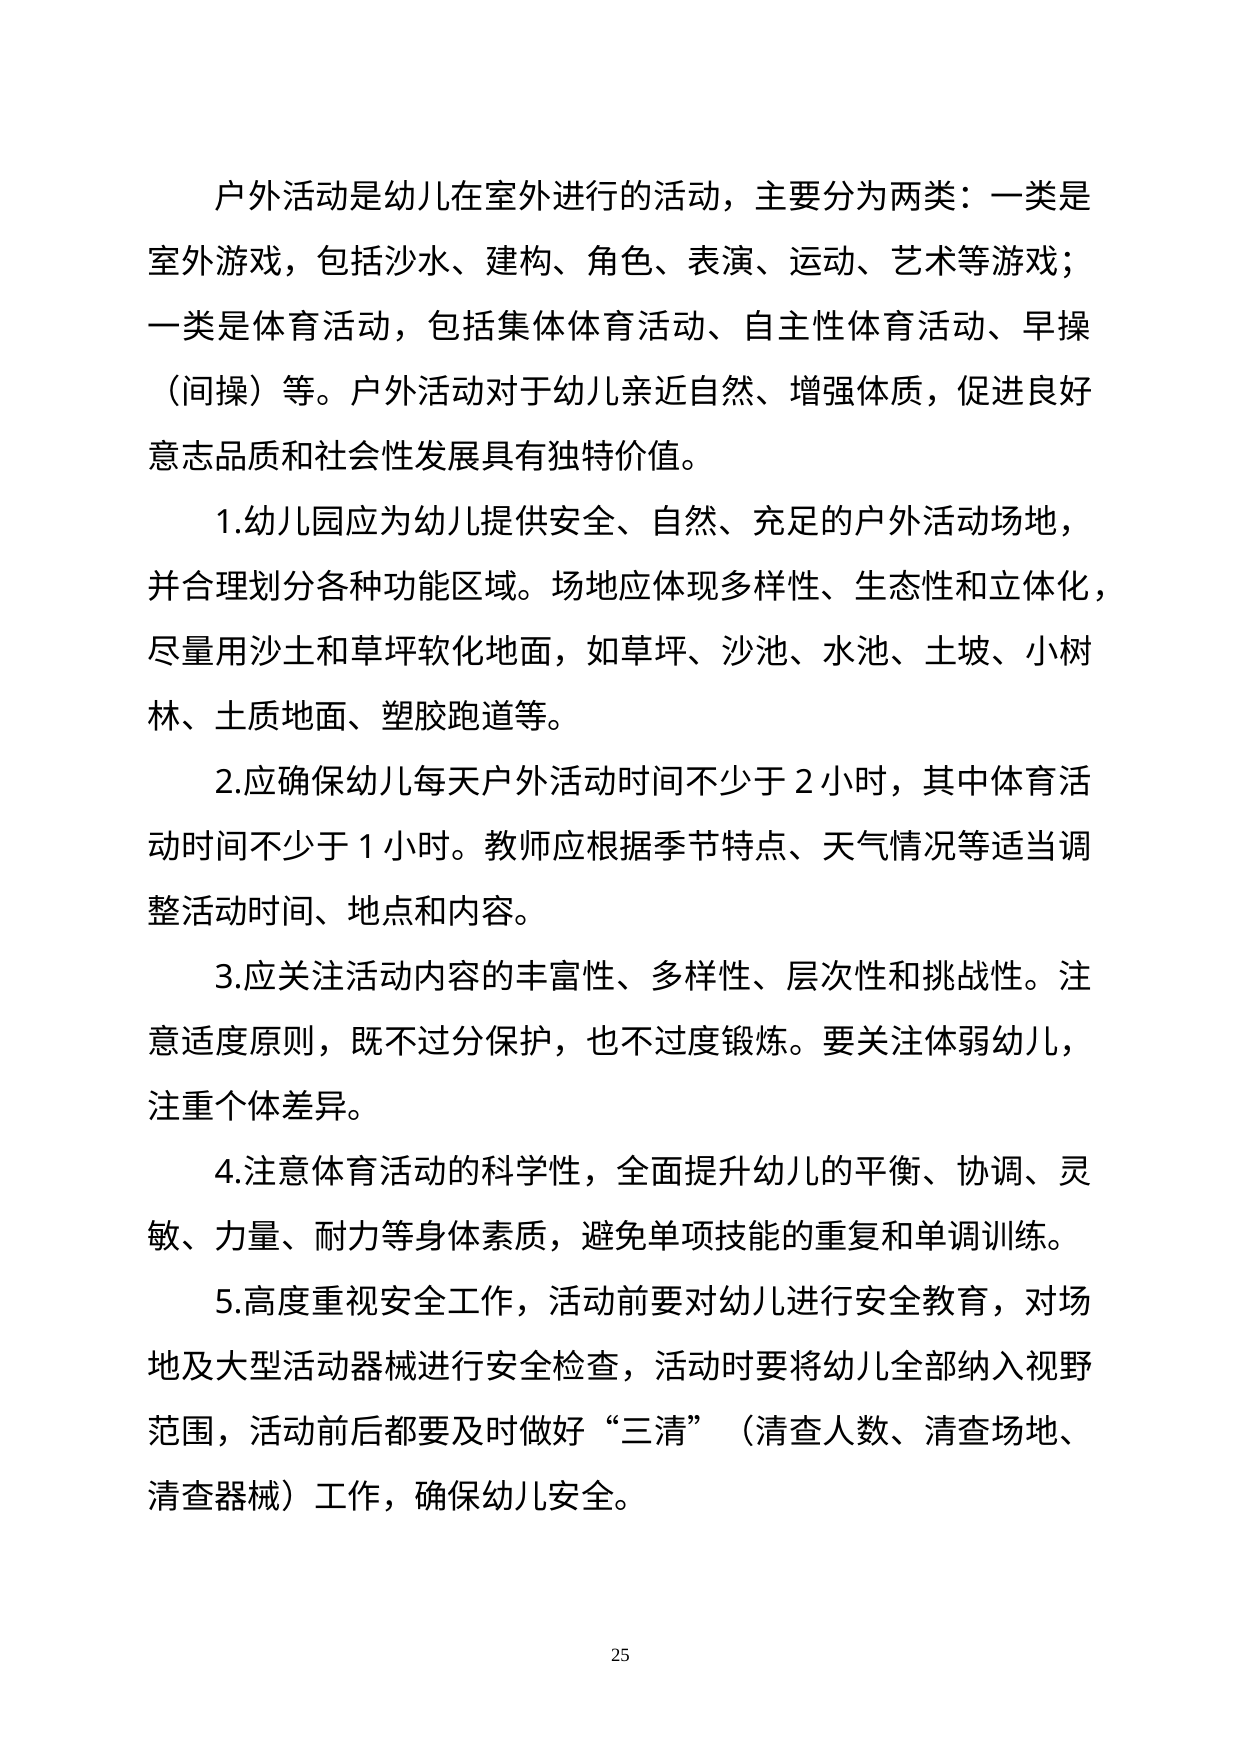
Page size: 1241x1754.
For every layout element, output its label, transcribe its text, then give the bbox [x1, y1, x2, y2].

text 3.应关注活动内容的丰富性、多样性、层次性和挑战性。注意适度原则，既不过分保护，也不过度锻炼。要关注体弱幼儿，注重个体差异。 [148, 942, 1092, 1137]
text 1.幼儿园应为幼儿提供安全、自然、充足的户外活动场地，并合理划分各种功能区域。场地应体现多样性、生态性和立体化，尽量用沙土和草坪软化地面，如草坪、沙池、水池、土坡、小树林、土质地面、塑胶跑道等。 [148, 487, 1092, 747]
text 5.高度重视安全工作，活动前要对幼儿进行安全教育，对场地及大型活动器械进行安全检查，活动时要将幼儿全部纳入视野范围，活动前后都要及时做好“三清”（清查人数、清查场地、清查器械）工作，确保幼儿安全。 [148, 1267, 1092, 1527]
text 2.应确保幼儿每天户外活动时间不少于2小时，其中体育活动时间不少于1小时。教师应根据季节特点、天气情况等适当调整活动时间、地点和内容。 [148, 747, 1092, 942]
text 户外活动是幼儿在室外进行的活动，主要分为两类：一类是室外游戏，包括沙水、建构、角色、表演、运动、艺术等游戏；一类是体育活动，包括集体体育活动、自主性体育活动、早操（间操）等。户外活动对于幼儿亲近自然、增强体质，促进良好意志品质和社会性发展具有独特价值。 [148, 162, 1092, 487]
text 4.注意体育活动的科学性，全面提升幼儿的平衡、协调、灵敏、力量、耐力等身体素质，避免单项技能的重复和单调训练。 [148, 1137, 1092, 1267]
